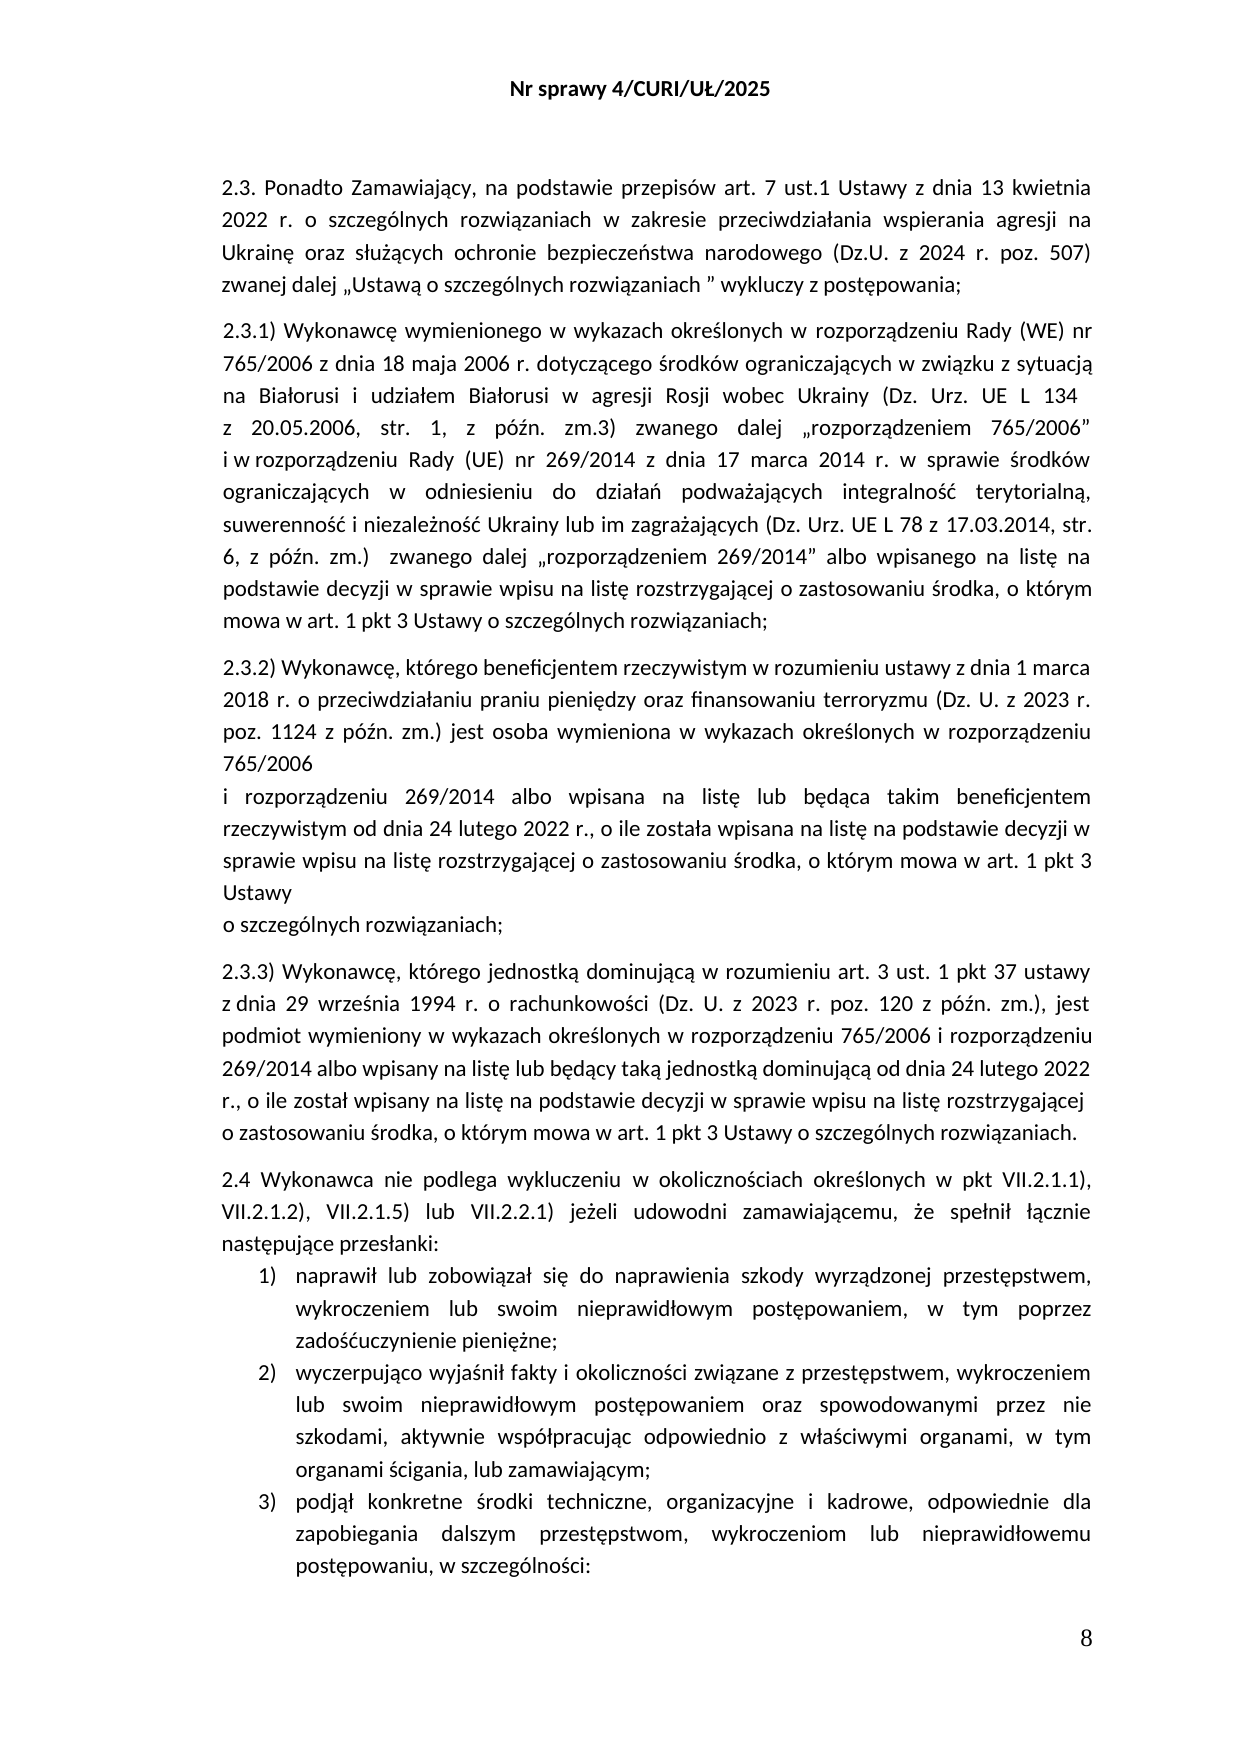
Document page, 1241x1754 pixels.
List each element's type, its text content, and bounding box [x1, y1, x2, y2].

text 2.3.1) Wykonawcę wymienionego w wykazach określonych w rozporządzeniu Rady (WE) nr 765/2006 z dnia 18 maja 2006 r. dotyczącego środków ograniczających w związku z sytuacją na Białorusi i udziałem Białorusi w agresji Rosji wobec Ukrainy (Dz. Urz. UE L 134 z 20.05.2006, str. 1, z późn. zm.3) zwanego dalej „rozporządzeniem 765/2006” i w rozporządzeniu Rady (UE) nr 269/2014 z dnia 17 marca 2014 r. w sprawie środków ograniczających w odniesieniu do działań podważających integralność terytorialną, suwerenność i niezależność Ukrainy lub im zagrażających (Dz. Urz. UE L 78 z 17.03.2014, str. 6, z późn. zm.) zwanego dalej „rozporządzeniem 269/2014” albo wpisanego na listę na podstawie decyzji w sprawie wpisu na listę rozstrzygającej o zastosowaniu środka, o którym mowa w art. 1 pkt 3 Ustawy o szczególnych rozwiązaniach; [223, 317, 1092, 634]
list podjął konkretne środki techniczne, organizacyjne i kadrowe, odpowiednie dla zapobiegania dalszym przestępstwom, wykroczeniom lub nieprawidłowemu postępowaniu, w szczególności: [258, 1487, 1092, 1579]
list wyczerpująco wyjaśnił fakty i okoliczności związane z przestępstwem, wykroczeniem lub swoim nieprawidłowym postępowaniem oraz spowodowanymi przez nie szkodami, aktywnie współpracując odpowiednio z właściwymi organami, w tym organami ścigania, lub zamawiającym; [258, 1358, 1092, 1483]
text 2.3.2) Wykonawcę, którego beneficjentem rzeczywistym w rozumieniu ustawy z dnia 1 marca 2018 r. o przeciwdziałaniu praniu pieniędzy oraz finansowaniu terroryzmu (Dz. U. z 2023 r. poz. 1124 z późn. zm.) jest osoba wymieniona w wykazach określonych w rozporządzeniu 765/2006 i rozporządzeniu 269/2014 albo wpisana na listę lub będąca takim beneficjentem rzeczywistym od dnia 24 lutego 2022 r., o ile została wpisana na listę na podstawie decyzji w sprawie wpisu na listę rozstrzygającej o zastosowaniu środka, o którym mowa w art. 1 pkt 3 Ustawy o szczególnych rozwiązaniach; [223, 653, 1092, 938]
text 2.3.3) Wykonawcę, którego jednostką dominującą w rozumieniu art. 3 ust. 1 pkt 37 ustawy z dnia 29 września 1994 r. o rachunkowości (Dz. U. z 2023 r. poz. 120 z późn. zm.), jest podmiot wymieniony w wykazach określonych w rozporządzeniu 765/2006 i rozporządzeniu 269/2014 albo wpisany na listę lub będący taką jednostką dominującą od dnia 24 lutego 2022 r., o ile został wpisany na listę na podstawie decyzji w sprawie wpisu na listę rozstrzygającej o zastosowaniu środka, o którym mowa w art. 1 pkt 3 Ustawy o szczególnych rozwiązaniach. [222, 957, 1092, 1146]
text 2.3. Ponadto Zamawiający, na podstawie przepisów art. 7 ust.1 Ustawy z dnia 13 kwietnia 2022 r. o szczególnych rozwiązaniach w zakresie przeciwdziałania wspierania agresji na Ukrainę oraz służących ochronie bezpieczeństwa narodowego (Dz.U. z 2024 r. poz. 507) zwanej dalej „Ustawą o szczególnych rozwiązaniach ” wykluczy z postępowania; [221, 173, 1092, 298]
list naprawił lub zobowiązał się do naprawienia szkody wyrządzonej przestępstwem, wykroczeniem lub swoim nieprawidłowym postępowaniem, w tym poprzez zadośćuczynienie pieniężne; [258, 1262, 1092, 1354]
text 2.4 Wykonawca nie podlega wykluczeniu w okolicznościach określonych w pkt VII.2.1.1), VII.2.1.2), VII.2.1.5) lub VII.2.2.1) jeżeli udowodni zamawiającemu, że spełnił łącznie następujące przesłanki: [221, 1165, 1092, 1257]
